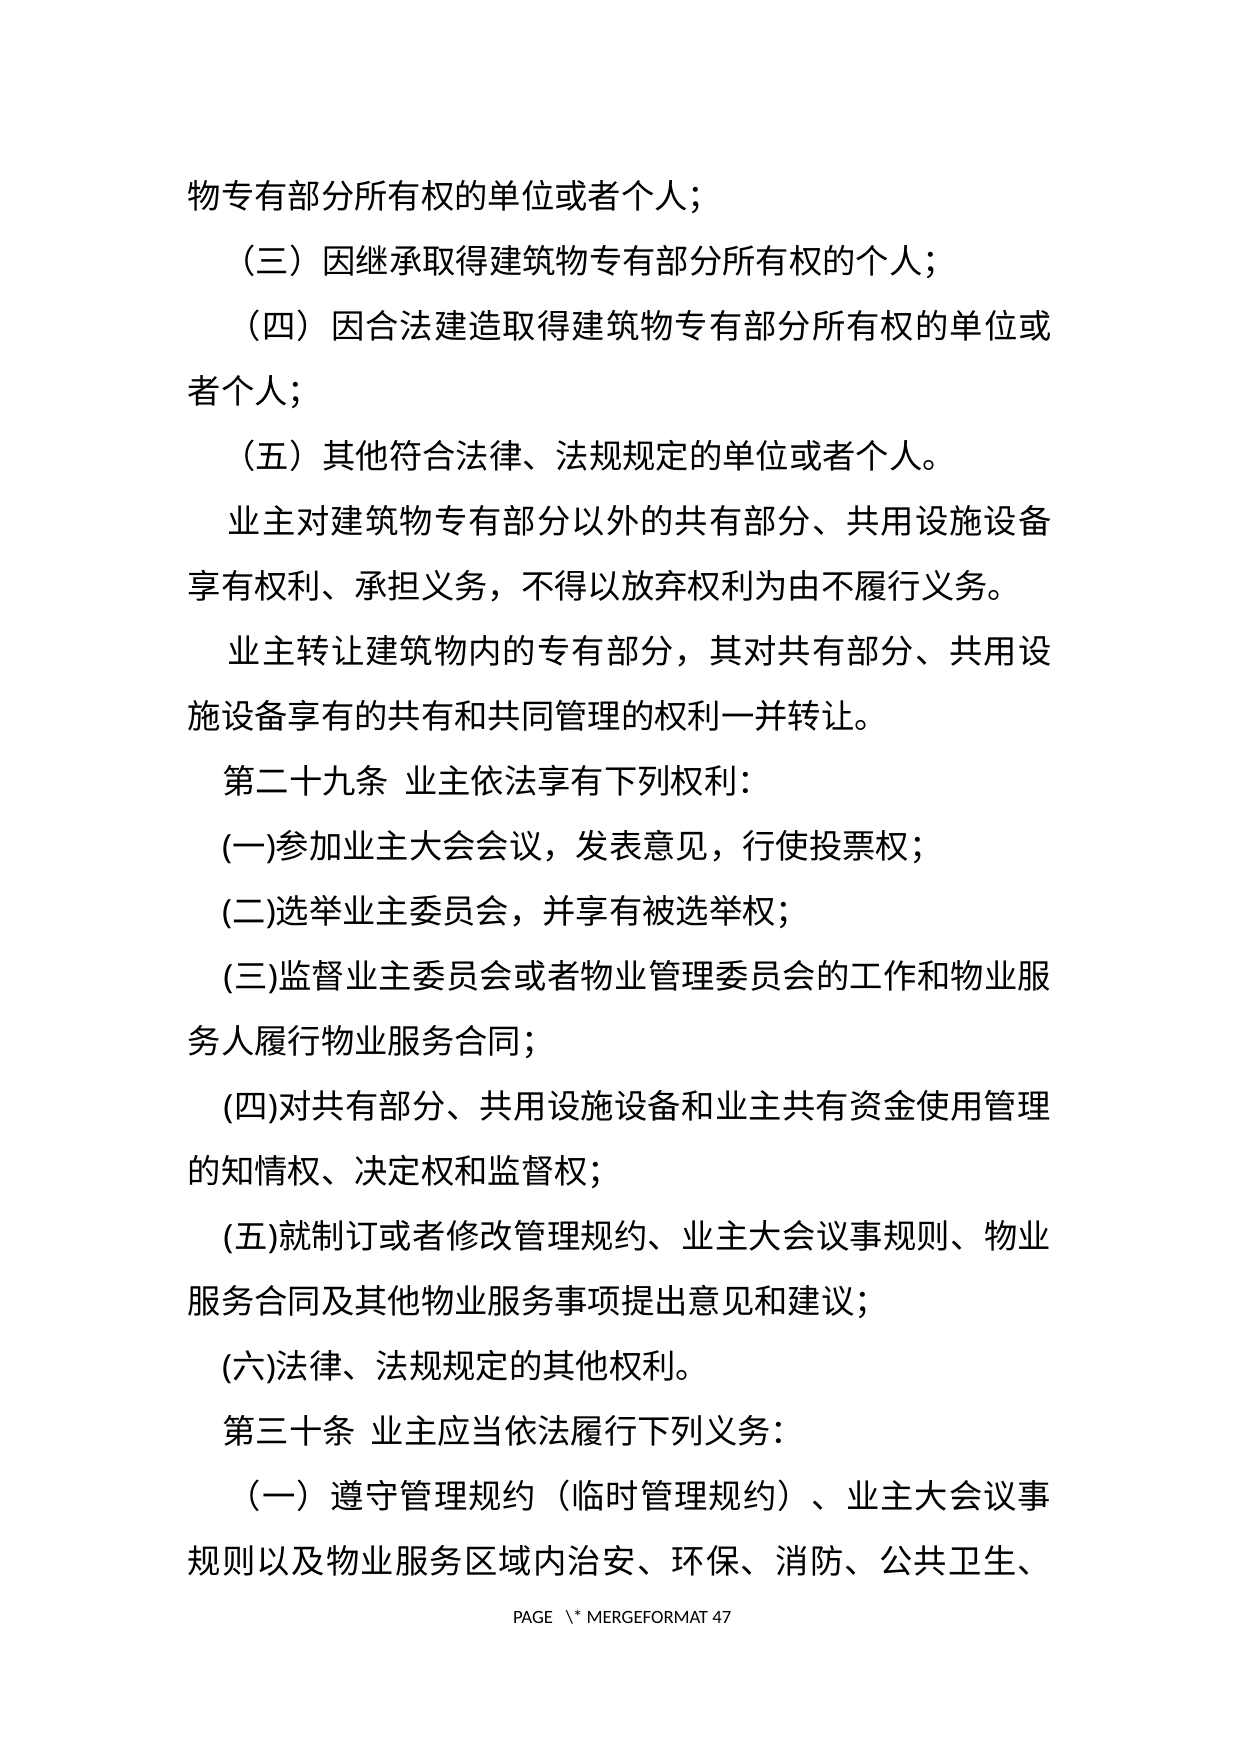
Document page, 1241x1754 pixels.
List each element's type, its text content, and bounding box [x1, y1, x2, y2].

text (三)监督业主委员会或者物业管理委员会的工作和物业服务人履行物业服务合同； [187, 942, 1053, 1072]
text (五)就制订或者修改管理规约、业主大会议事规则、物业服务合同及其他物业服务事项提出意见和建议； [187, 1202, 1053, 1332]
text （三）因继承取得建筑物专有部分所有权的个人； [187, 227, 1053, 292]
text 第二十九条 业主依法享有下列权利： [187, 747, 1053, 812]
text (一)参加业主大会会议，发表意见，行使投票权； [187, 812, 1053, 877]
text 业主对建筑物专有部分以外的共有部分、共用设施设备享有权利、承担义务，不得以放弃权利为由不履行义务。 [187, 487, 1053, 617]
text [187, 162, 1053, 227]
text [187, 1462, 1053, 1592]
text (六)法律、法规规定的其他权利。 [187, 1332, 1053, 1397]
text 第三十条 业主应当依法履行下列义务： [187, 1397, 1053, 1462]
text （四）因合法建造取得建筑物专有部分所有权的单位或者个人； [187, 292, 1053, 422]
text (二)选举业主委员会，并享有被选举权； [187, 877, 1053, 942]
text （五）其他符合法律、法规规定的单位或者个人。 [187, 422, 1053, 487]
text (四)对共有部分、共用设施设备和业主共有资金使用管理的知情权、决定权和监督权； [187, 1072, 1053, 1202]
text 业主转让建筑物内的专有部分，其对共有部分、共用设施设备享有的共有和共同管理的权利一并转让。 [187, 617, 1053, 747]
